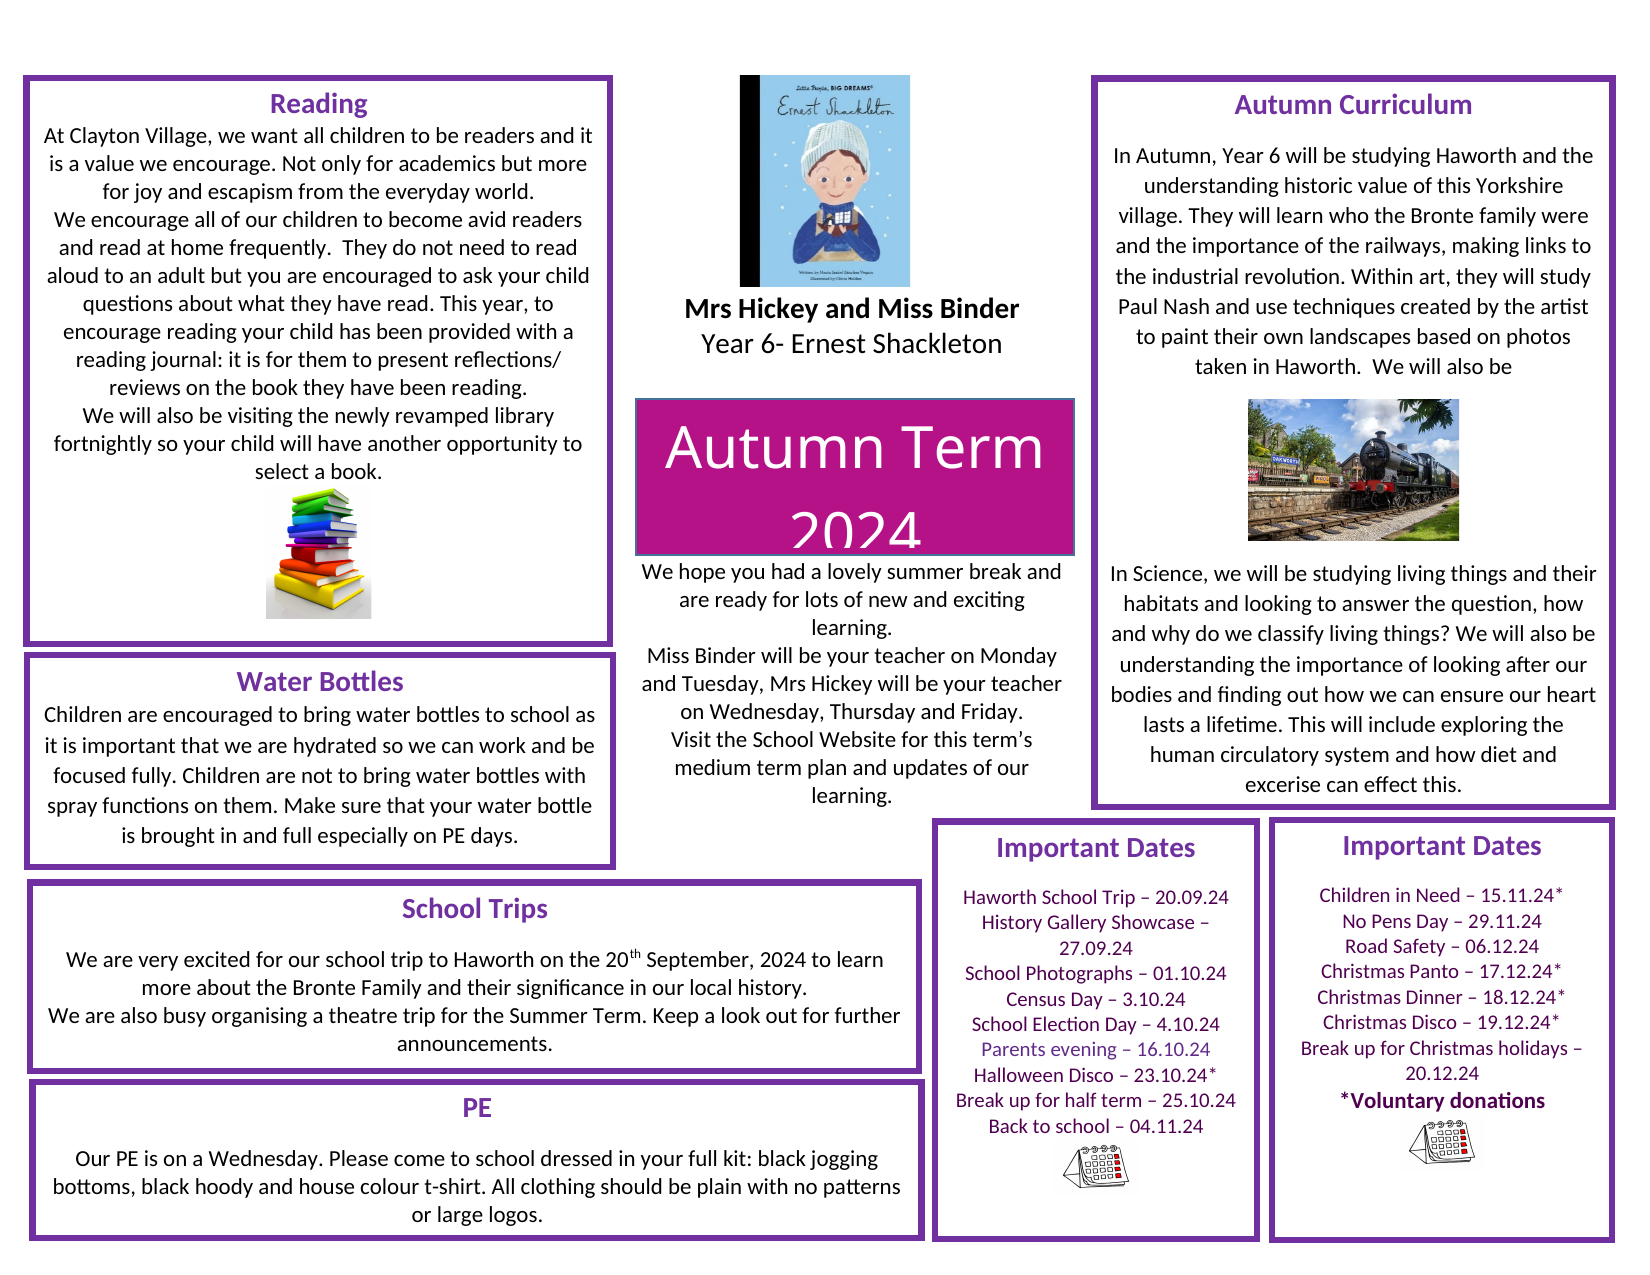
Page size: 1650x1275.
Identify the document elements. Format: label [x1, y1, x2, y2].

picture [1053, 1138, 1139, 1195]
picture [1248, 399, 1460, 541]
picture [266, 485, 372, 619]
picture [738, 75, 910, 284]
picture [1399, 1113, 1485, 1171]
